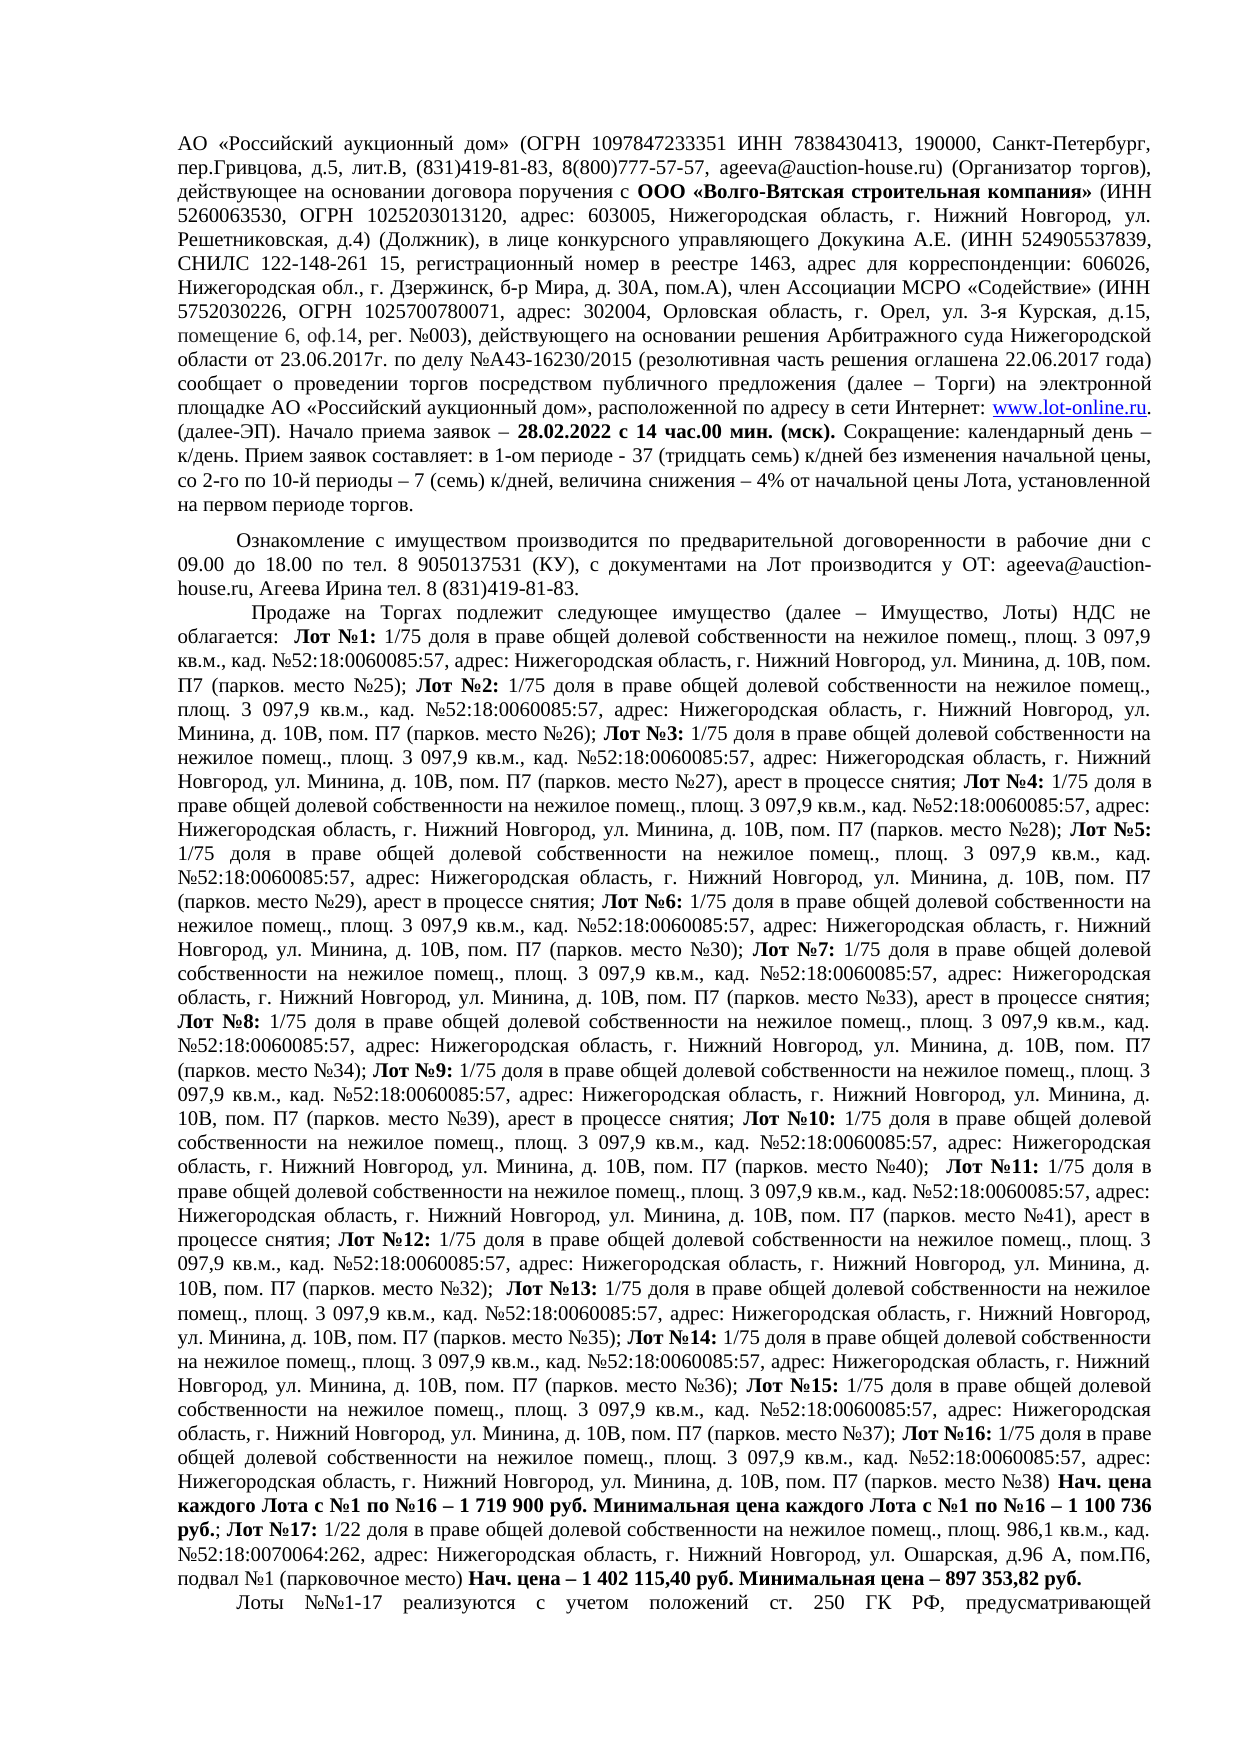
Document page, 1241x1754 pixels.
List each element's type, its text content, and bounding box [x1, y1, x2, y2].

text Ознакомление с имуществом производится по предварительной договоренности в рабочие дни с 09.00 до 18.00 по тел. 8 9050137531 (КУ), с документами на Лот производится у ОТ: ageeva@auction-house.ru, Агеева Ирина тел. 8 (831)419-81-83. [177, 528, 1152, 600]
text Продаже на Торгах подлежит следующее имущество (далее – Имущество, Лоты) НДС не облагается: Лот №1: 1/75 доля в праве общей долевой собственности на нежилое помещ., площ. 3 097,9 кв.м., кад. №52:18:0060085:57, адрес: Нижегородская область, г. Нижний Новгород, ул. Минина, д. 10В, пом. П7 (парков. место №25); Лот №2: 1/75 доля в праве общей долевой собственности на нежилое помещ., площ. 3 097,9 кв.м., кад. №52:18:0060085:57, адрес: Нижегородская область, г. Нижний Новгород, ул. Минина, д. 10В, пом. П7 (парков. место №26); Лот №3: 1/75 доля в праве общей долевой собственности на нежилое помещ., площ. 3 097,9 кв.м., кад. №52:18:0060085:57, адрес: Нижегородская область, г. Нижний Новгород, ул. Минина, д. 10В, пом. П7 (парков. место №27), арест в процессе снятия; Лот №4: 1/75 доля в праве общей долевой собственности на нежилое помещ., площ. 3 097,9 кв.м., кад. №52:18:0060085:57, адрес: Нижегородская область, г. Нижний Новгород, ул. Минина, д. 10В, пом. П7 (парков. место №28); Лот №5: 1/75 доля в праве общей долевой собственности на нежилое помещ., площ. 3 097,9 кв.м., кад. №52:18:0060085:57, адрес: Нижегородская область, г. Нижний Новгород, ул. Минина, д. 10В, пом. П7 (парков. место №29), арест в процессе снятия; Лот №6: 1/75 доля в праве общей долевой собственности на нежилое помещ., площ. 3 097,9 кв.м., кад. №52:18:0060085:57, адрес: Нижегородская область, г. Нижний Новгород, ул. Минина, д. 10В, пом. П7 (парков. место №30); Лот №7: 1/75 доля в праве общей долевой собственности на нежилое помещ., площ. 3 097,9 кв.м., кад. №52:18:0060085:57, адрес: Нижегородская область, г. Нижний Новгород, ул. Минина, д. 10В, пом. П7 (парков. место №33), арест в процессе снятия; Лот №8: 1/75 доля в праве общей долевой собственности на нежилое помещ., площ. 3 097,9 кв.м., кад. №52:18:0060085:57, адрес: Нижегородская область, г. Нижний Новгород, ул. Минина, д. 10В, пом. П7 (парков. место №34); Лот №9: 1/75 доля в праве общей долевой собственности на нежилое помещ., площ. 3 097,9 кв.м., кад. №52:18:0060085:57, адрес: Нижегородская область, г. Нижний Новгород, ул. Минина, д. 10В, пом. П7 (парков. место №39), арест в процессе снятия; Лот №10: 1/75 доля в праве общей долевой собственности на нежилое помещ., площ. 3 097,9 кв.м., кад. №52:18:0060085:57, адрес: Нижегородская область, г. Нижний Новгород, ул. Минина, д. 10В, пом. П7 (парков. место №40); Лот №11: 1/75 доля в праве общей долевой собственности на нежилое помещ., площ. 3 097,9 кв.м., кад. №52:18:0060085:57, адрес: Нижегородская область, г. Нижний Новгород, ул. Минина, д. 10В, пом. П7 (парков. место №41), арест в процессе снятия; Лот №12: 1/75 доля в праве общей долевой собственности на нежилое помещ., площ. 3 097,9 кв.м., кад. №52:18:0060085:57, адрес: Нижегородская область, г. Нижний Новгород, ул. Минина, д. 10В, пом. П7 (парков. место №32); Лот №13: 1/75 доля в праве общей долевой собственности на нежилое помещ., площ. 3 097,9 кв.м., кад. №52:18:0060085:57, адрес: Нижегородская область, г. Нижний Новгород, ул. Минина, д. 10В, пом. П7 (парков. место №35); Лот №14: 1/75 доля в праве общей долевой собственности на нежилое помещ., площ. 3 097,9 кв.м., кад. №52:18:0060085:57, адрес: Нижегородская область, г. Нижний Новгород, ул. Минина, д. 10В, пом. П7 (парков. место №36); Лот №15: 1/75 доля в праве общей долевой собственности на нежилое помещ., площ. 3 097,9 кв.м., кад. №52:18:0060085:57, адрес: Нижегородская область, г. Нижний Новгород, ул. Минина, д. 10В, пом. П7 (парков. место №37); Лот №16: 1/75 доля в праве общей долевой собственности на нежилое помещ., площ. 3 097,9 кв.м., кад. №52:18:0060085:57, адрес: Нижегородская область, г. Нижний Новгород, ул. Минина, д. 10В, пом. П7 (парков. место №38) Нач. цена каждого Лота с №1 по №16 – 1 719 900 руб. Минимальная цена каждого Лота с №1 по №16 – 1 100 736 руб.; Лот №17: 1/22 доля в праве общей долевой собственности на нежилое помещ., площ. 986,1 кв.м., кад. №52:18:0070064:262, адрес: Нижегородская область, г. Нижний Новгород, ул. Ошарская, д.96 А, пом.П6, подвал №1 (парковочное место) Нач. цена – 1 402 115,40 руб. Минимальная цена – 897 353,82 руб. [177, 600, 1152, 1589]
text АО «Российский аукционный дом» (ОГРН 1097847233351 ИНН 7838430413, 190000, Санкт-Петербург, пер.Гривцова, д.5, лит.В, (831)419-81-83, 8(800)777-57-57, ageeva@auction-house.ru) (Организатор торгов), действующее на основании договора поручения с ООО «Волго-Вятская строительная компания» (ИНН 5260063530, ОГРН 1025203013120, адрес: 603005, Нижегородская область, г. Нижний Новгород, ул. Решетниковская, д.4) (Должник), в лице конкурсного управляющего Докукина А.Е. (ИНН 524905537839, СНИЛС 122-148-261 15, регистрационный номер в реестре 1463, адрес для корреспонденции: 606026, Нижегородская обл., г. Дзержинск, б-р Мира, д. 30А, пом.А), член Ассоциации МСРО «Содействие» (ИНН 5752030226, ОГРН 1025700780071, адрес: 302004, Орловская область, г. Орел, ул. 3-я Курская, д.15, помещение 6, оф.14, рег. №003), действующего на основании решения Арбитражного суда Нижегородской области от 23.06.2017г. по делу №А43-16230/2015 (резолютивная часть решения оглашена 22.06.2017 года) сообщает о проведении торгов посредством публичного предложения (далее – Торги) на электронной площадке АО «Российский аукционный дом», расположенной по адресу в сети Интернет: www.lot-online.ru. (далее-ЭП). Начало приема заявок – 28.02.2022 с 14 час.00 мин. (мск). Сокращение: календарный день – к/день. Прием заявок составляет: в 1-ом периоде - 37 (тридцать семь) к/дней без изменения начальной цены, со 2-го по 10-й периоды – 7 (семь) к/дней, величина снижения – 4% от начальной цены Лота, установленной на первом периоде торгов. [177, 131, 1152, 516]
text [177, 1589, 1152, 1614]
